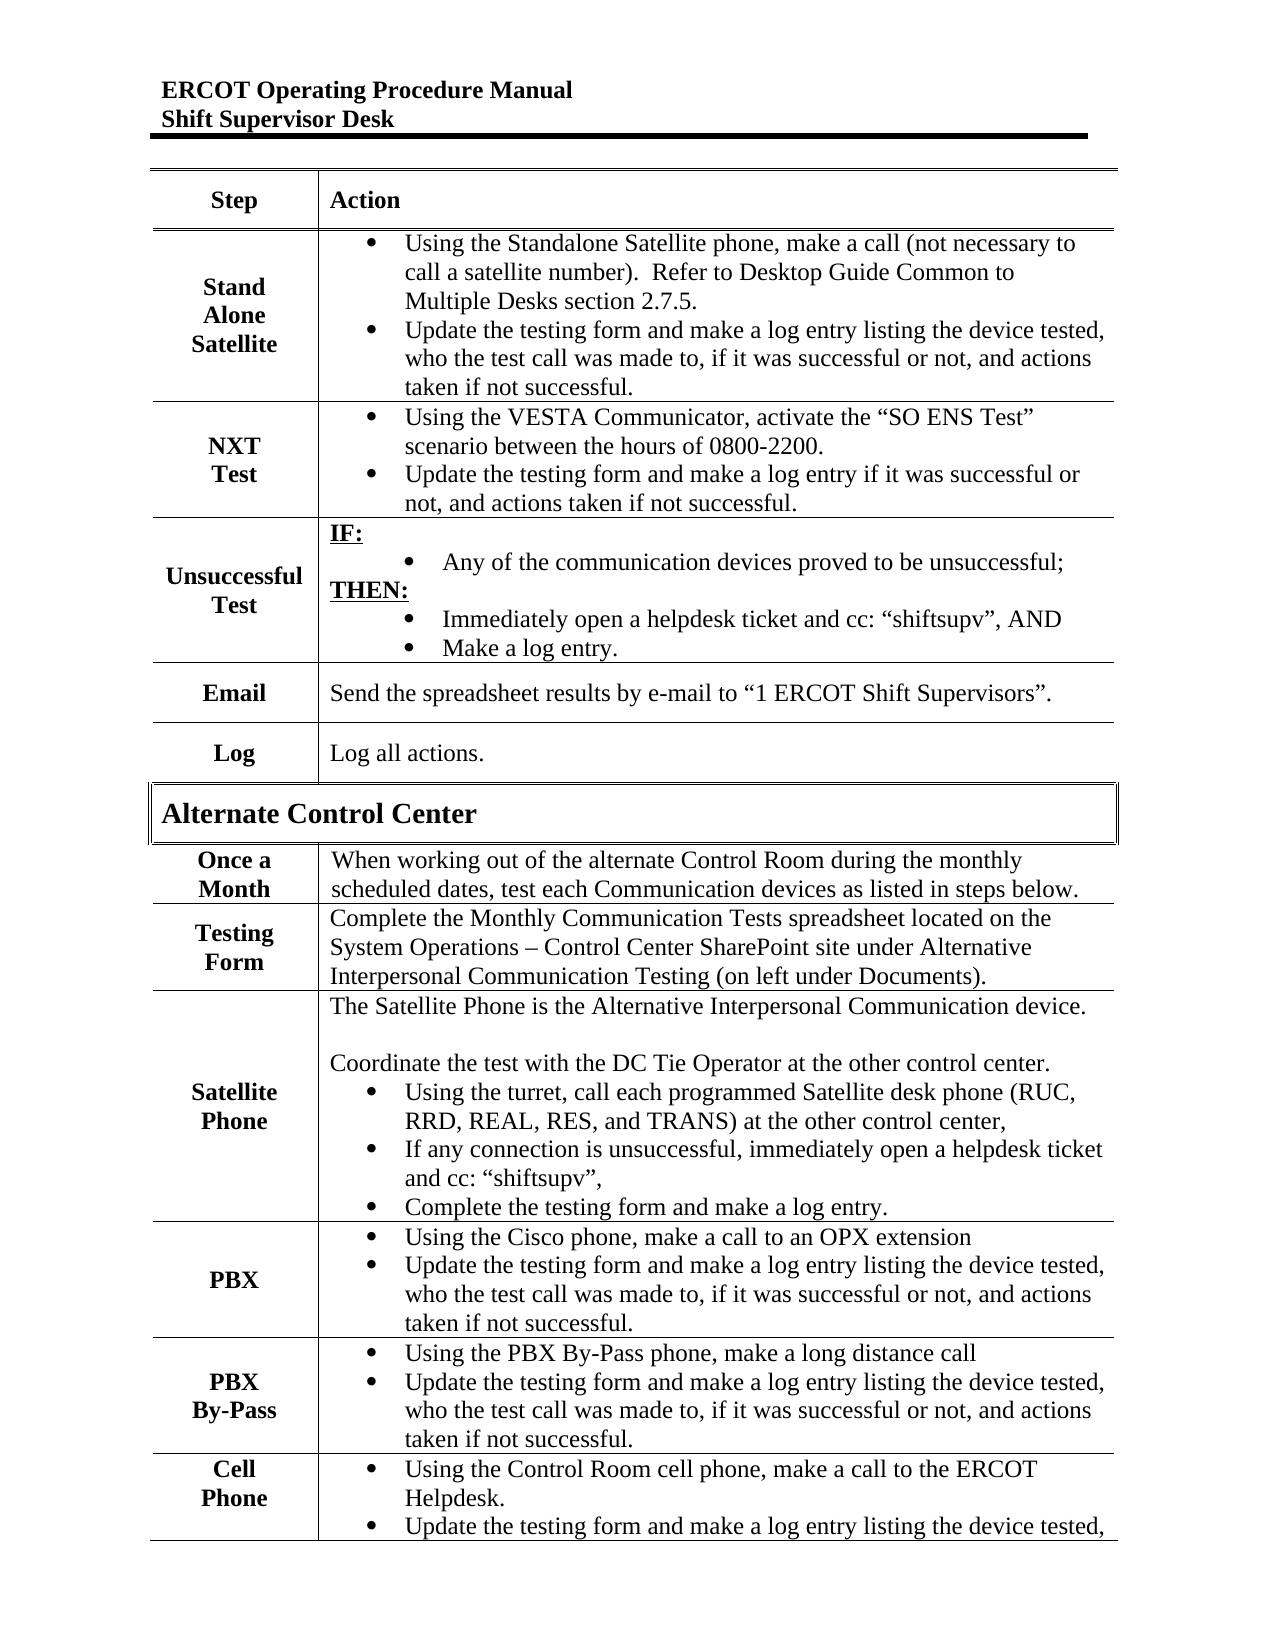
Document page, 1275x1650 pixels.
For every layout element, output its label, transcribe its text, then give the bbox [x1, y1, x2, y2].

table_cell Send the spreadsheet results by e-mail to “1 ERCOT Shift Supervisors”. [319, 662, 1117, 722]
table_cell Stand Alone Satellite [150, 228, 318, 401]
table_cell Using the Standalone Satellite phone, make a call (not necessary to call a satellite number). Refer to Desktop Guide Common to Multiple Desks section 2.7.5. Update the testing form and make a log entry listing the device tested, who the test call was made to, if it was successful or not, and actions taken if not successful. [319, 228, 1117, 401]
table_cell Once a Month [150, 842, 318, 902]
table_cell Cell Phone [150, 1453, 318, 1540]
table_cell Log all actions. [319, 722, 1117, 782]
table_header Step [150, 171, 318, 227]
table_cell PBX By-Pass [150, 1337, 318, 1453]
table_cell Using the VESTA Communicator, activate the “SO ENS Test” scenario between the hours of 0800-2200. Update the testing form and make a log entry if it was successful or not, and actions taken if not successful. [319, 401, 1117, 517]
table_header Action [319, 171, 1117, 227]
table_cell NXT Test [150, 401, 318, 517]
table_cell PBX [150, 1221, 318, 1337]
table_cell Using the PBX By-Pass phone, make a long distance call Update the testing form and make a log entry listing the device tested, who the test call was made to, if it was successful or not, and actions taken if not successful. [319, 1337, 1117, 1453]
table_cell Satellite Phone [150, 990, 318, 1221]
table_cell Log [150, 722, 318, 782]
table_cell Unsuccessful Test [150, 517, 318, 662]
table_cell Alternate Control Center [152, 782, 1117, 842]
table_cell Using the Cisco phone, make a call to an OPX extension Update the testing form and make a log entry listing the device tested, who the test call was made to, if it was successful or not, and actions taken if not successful. [319, 1221, 1117, 1337]
table_cell Complete the Monthly Communication Tests spreadsheet located on the System Operations – Control Center SharePoint site under Alternative Interpersonal Communication Testing (on left under Documents). [319, 903, 1117, 990]
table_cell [319, 1453, 1117, 1540]
table_cell The Satellite Phone is the Alternative Interpersonal Communication device. Coordinate the test with the DC Tie Operator at the other control center. Using the turret, call each programmed Satellite desk phone (RUC, RRD, REAL, RES, and TRANS) at the other control center, If any connection is unsuccessful, immediately open a helpdesk ticket and cc: “shiftsupv”, Complete the testing form and make a log entry. [319, 990, 1117, 1221]
table_cell Email [150, 662, 318, 722]
table_cell IF: Any of the communication devices proved to be unsuccessful; THEN: Immediately open a helpdesk ticket and cc: “shiftsupv”, AND Make a log entry. [319, 517, 1117, 662]
table_cell Testing Form [150, 903, 318, 990]
table_cell When working out of the alternate Control Room during the monthly scheduled dates, test each Communication devices as listed in steps below. [319, 842, 1117, 902]
